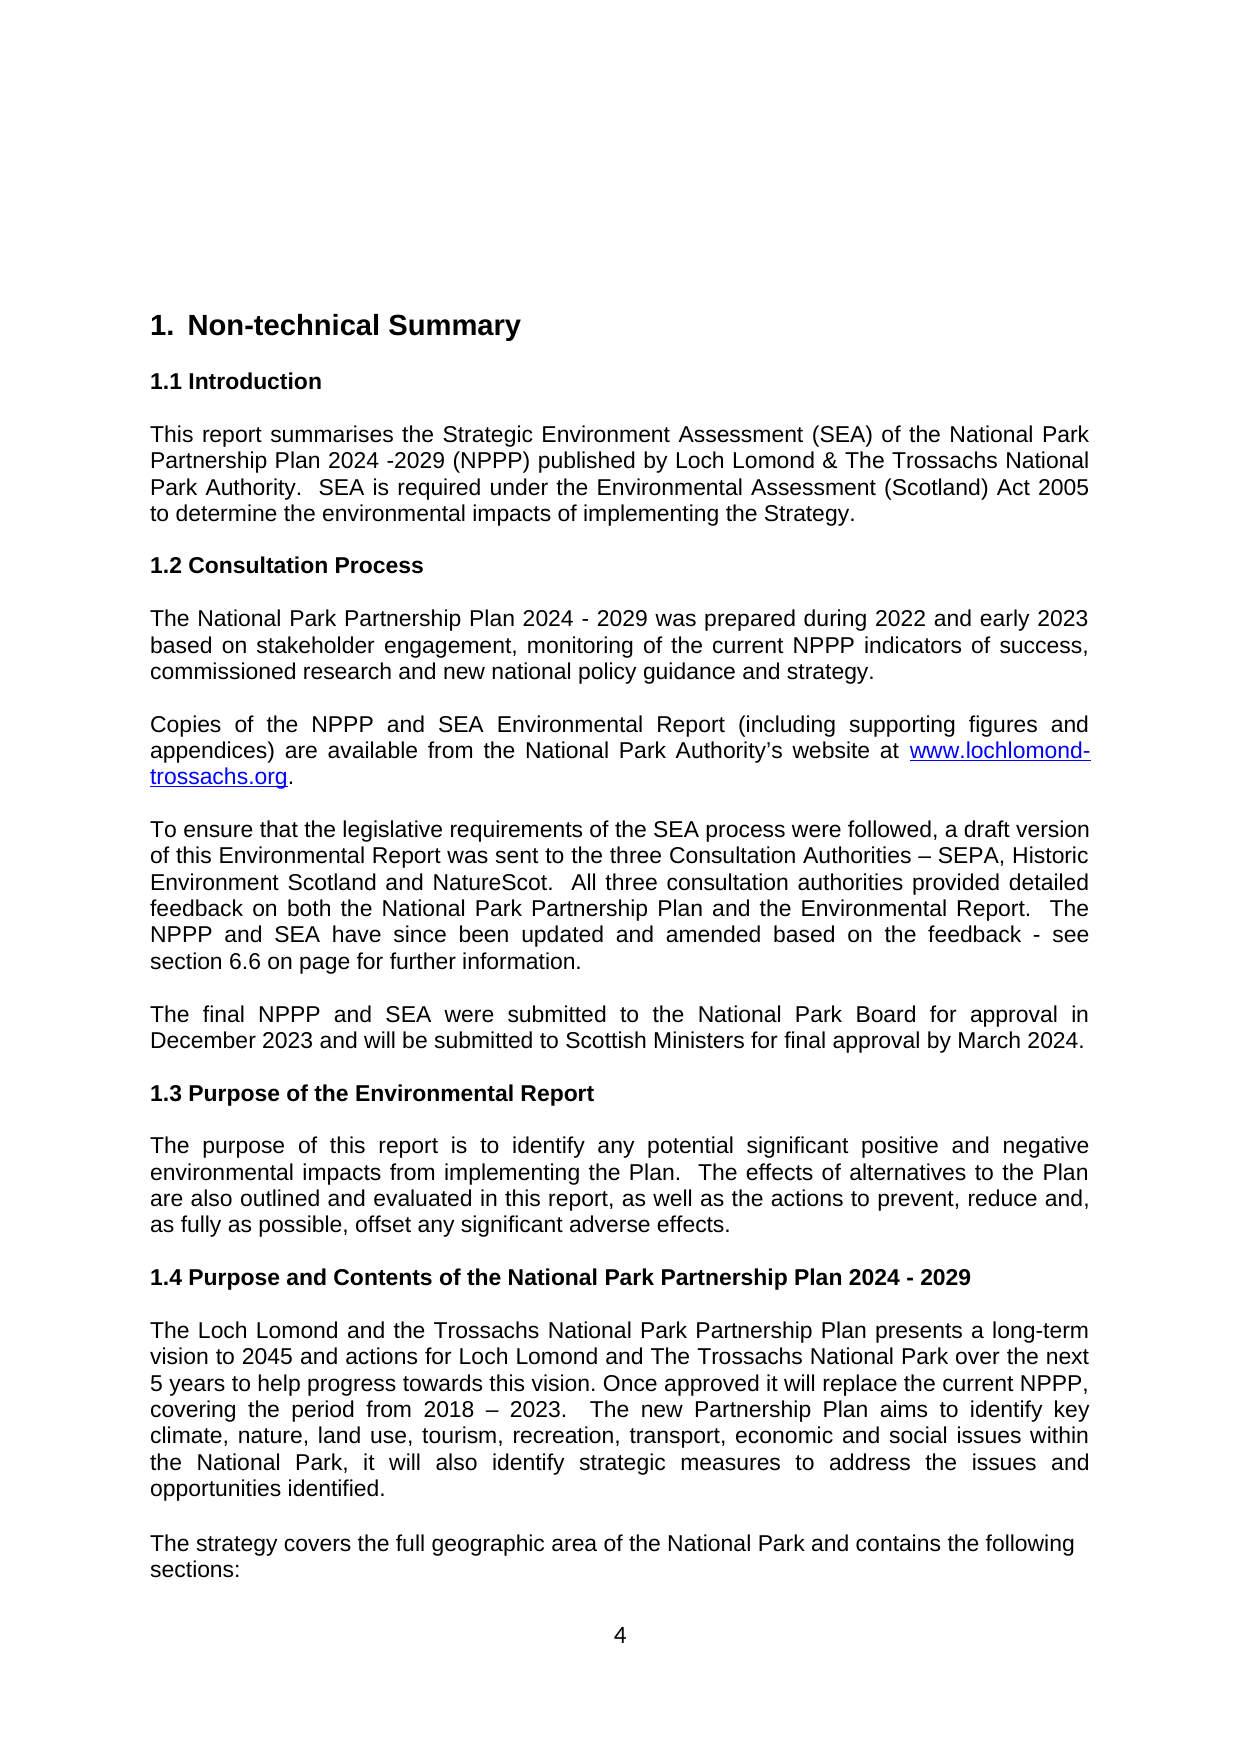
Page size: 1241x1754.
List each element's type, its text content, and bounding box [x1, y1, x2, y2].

text 1.4 Purpose and Contents of the National Park Partnership Plan 2024 - 2029 [150, 1264, 1090, 1290]
text The purpose of this report is to identify any potential significant positive and negative environmental impacts from implementing the Plan. The effects of alternatives to the Plan are also outlined and evaluated in this report, as well as the actions to prevent, reduce and, as fully as possible, offset any significant adverse effects. [150, 1132, 1090, 1238]
text 1.2 Consultation Process [150, 552, 1090, 579]
text The Loch Lomond and the Trossachs National Park Partnership Plan presents a long-term vision to 2045 and actions for Loch Lomond and The Trossachs National Park over the next 5 years to help progress towards this vision. Once approved it will replace the current NPPP, covering the period from 2018 – 2023. The new Partnership Plan aims to identify key climate, nature, land use, tourism, recreation, transport, economic and social issues within the National Park, it will also identify strategic measures to address the issues and opportunities identified. [150, 1317, 1090, 1501]
text Copies of the NPPP and SEA Environmental Report (including supporting figures and appendices) are available from the National Park Authority’s website at www.lochlomond-trossachs.org. [150, 711, 1090, 790]
text The strategy covers the full geographic area of the National Park and contains the following sections: [150, 1530, 1090, 1583]
text To ensure that the legislative requirements of the SEA process were followed, a draft version of this Environmental Report was sent to the three Consultation Authorities – SEPA, Historic Environment Scotland and NatureScot. All three consultation authorities provided detailed feedback on both the National Park Partnership Plan and the Environmental Report. The NPPP and SEA have since been updated and amended based on the feedback - see section 6.6 on page for further information. [150, 816, 1090, 974]
text 1.3 Purpose of the Environmental Report [150, 1079, 1090, 1106]
text This report summarises the Strategic Environment Assessment (SEA) of the National Park Partnership Plan 2024 -2029 (NPPP) published by Loch Lomond & The Trossachs National Park Authority. SEA is required under the Environmental Assessment (Scotland) Act 2005 to determine the environmental impacts of implementing the Strategy. [150, 421, 1090, 526]
text The National Park Partnership Plan 2024 - 2029 was prepared during 2022 and early 2023 based on stakeholder engagement, monitoring of the current NPPP indicators of success, commissioned research and new national policy guidance and strategy. [150, 605, 1090, 684]
text 1.1 Introduction [150, 368, 1090, 394]
list Non-technical Summary [150, 308, 1090, 342]
text The final NPPP and SEA were submitted to the National Park Board for approval in December 2023 and will be submitted to Scottish Ministers for final approval by March 2024. [150, 1001, 1090, 1053]
